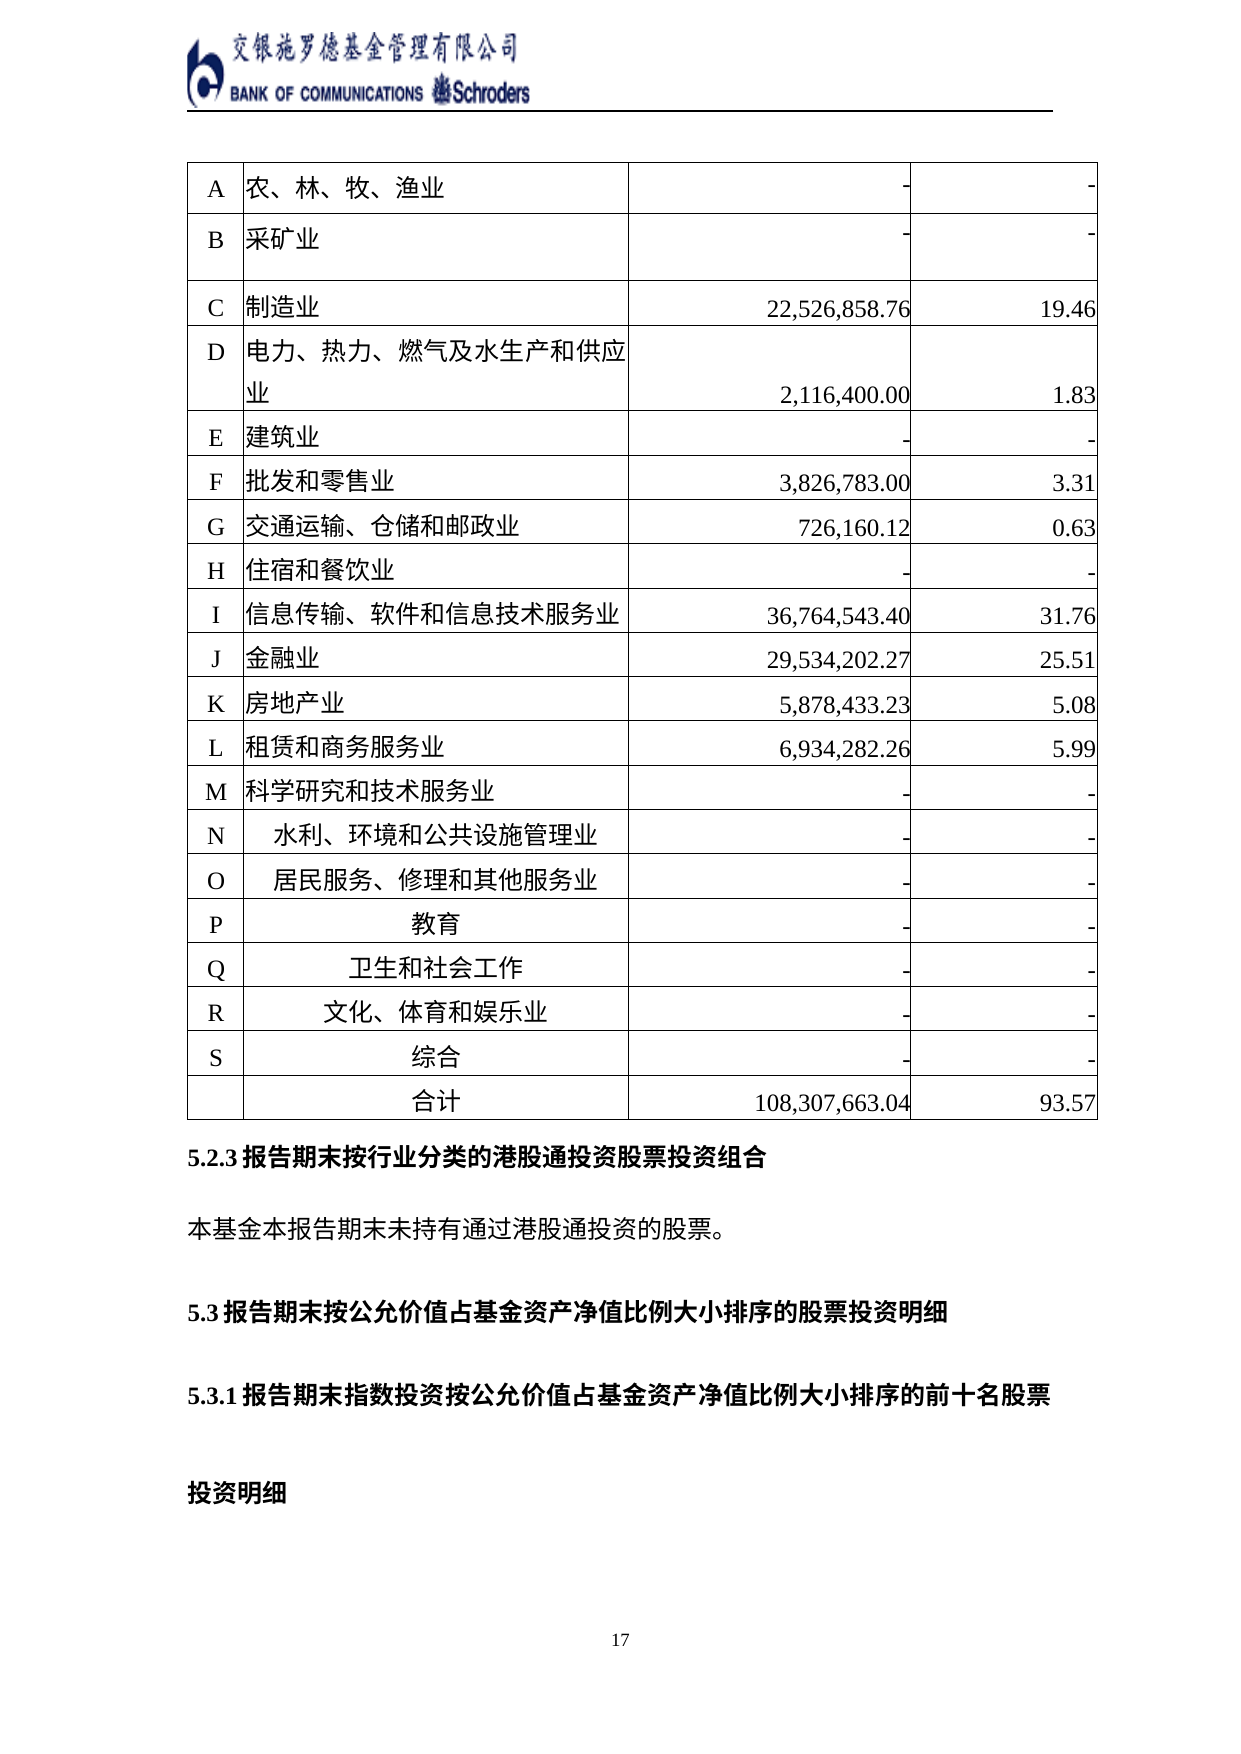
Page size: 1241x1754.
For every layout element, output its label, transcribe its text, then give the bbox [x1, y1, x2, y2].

table_cell 3,826,783.00 [629, 456, 910, 499]
table_cell L [188, 721, 243, 764]
table_cell - [629, 987, 910, 1030]
table_cell H [188, 544, 243, 587]
table_cell O [188, 854, 243, 897]
table_cell 金融业 [244, 633, 628, 676]
table_cell 建筑业 [244, 411, 628, 455]
table_cell - [911, 766, 1097, 809]
table_cell 25.51 [911, 633, 1097, 676]
table_cell - [629, 766, 910, 809]
table_cell P [188, 899, 243, 942]
table_cell 93.57 [911, 1076, 1097, 1119]
table_cell J [188, 633, 243, 676]
table_cell 房地产业 [244, 677, 628, 720]
table_cell 22,526,858.76 [629, 281, 910, 324]
table_cell 36,764,543.40 [629, 589, 910, 632]
table_cell 文化、体育和娱乐业 [244, 987, 628, 1030]
table_cell - [911, 1031, 1097, 1074]
table_cell - [911, 544, 1097, 587]
table_cell D [188, 326, 243, 410]
table_cell 交通运输、仓储和邮政业 [244, 500, 628, 543]
table_cell 5.08 [911, 677, 1097, 720]
table_cell 合计 [244, 1076, 628, 1119]
table_cell - [629, 214, 910, 280]
table_cell S [188, 1031, 243, 1074]
table_cell C [188, 281, 243, 324]
text 5.3报告期末按公允价值占基金资产净值比例大小排序的股票投资明细 [187, 1278, 1053, 1343]
table_cell 卫生和社会工作 [244, 943, 628, 986]
table_cell - [911, 411, 1097, 455]
table_cell 108,307,663.04 [629, 1076, 910, 1119]
table_cell Q [188, 943, 243, 986]
table_cell - [911, 854, 1097, 897]
table_cell - [911, 987, 1097, 1030]
table_cell - [629, 544, 910, 587]
table_cell M [188, 766, 243, 809]
table_cell - [911, 214, 1097, 280]
table_cell K [188, 677, 243, 720]
table_cell - [629, 163, 910, 213]
picture [187, 32, 530, 108]
table_cell 居民服务、修理和其他服务业 [244, 854, 628, 897]
table_cell 726,160.12 [629, 500, 910, 543]
table_cell 批发和零售业 [244, 456, 628, 499]
table_cell - [629, 810, 910, 853]
text 本基金本报告期末未持有通过港股通投资的股票。 [187, 1195, 1053, 1260]
table_cell 31.76 [911, 589, 1097, 632]
table_cell 采矿业 [244, 214, 628, 280]
table_cell 租赁和商务服务业 [244, 721, 628, 764]
table_cell 0.63 [911, 500, 1097, 543]
table_cell [188, 1076, 243, 1119]
table_cell - [629, 1031, 910, 1074]
table_cell F [188, 456, 243, 499]
table_cell 制造业 [244, 281, 628, 324]
table_cell 5.99 [911, 721, 1097, 764]
table_cell I [188, 589, 243, 632]
table_cell - [629, 899, 910, 942]
text 期末指数投资按公允价值占基金资产净值比例大小排序的前十名股票投资明细 [187, 1361, 1053, 1524]
table_cell - [911, 899, 1097, 942]
table_cell A [188, 163, 243, 213]
table_cell 电力、热力、燃气及水生产和供应业 [244, 326, 628, 410]
table_cell - [629, 411, 910, 455]
text 5.2.3报告期末按行业分类的港股通投资股票投资组合 [187, 1123, 1053, 1188]
table_cell 19.46 [911, 281, 1097, 324]
table_cell 综合 [244, 1031, 628, 1074]
table_cell - [911, 810, 1097, 853]
table_cell 29,534,202.27 [629, 633, 910, 676]
table_cell 5,878,433.23 [629, 677, 910, 720]
table_cell E [188, 411, 243, 455]
table_cell B [188, 214, 243, 280]
table_cell G [188, 500, 243, 543]
table_cell - [629, 854, 910, 897]
table_cell N [188, 810, 243, 853]
table_cell - [911, 163, 1097, 213]
table_cell 农、林、牧、渔业 [244, 163, 628, 213]
table_cell 1.83 [911, 326, 1097, 410]
table_cell R [188, 987, 243, 1030]
table_cell 教育 [244, 899, 628, 942]
table_cell 6,934,282.26 [629, 721, 910, 764]
table_cell 科学研究和技术服务业 [244, 766, 628, 809]
table_cell 住宿和餐饮业 [244, 544, 628, 587]
table_cell - [629, 943, 910, 986]
table_cell - [911, 943, 1097, 986]
table_cell 2,116,400.00 [629, 326, 910, 410]
table_cell 信息传输、软件和信息技术服务业 [244, 589, 628, 632]
table_cell 3.31 [911, 456, 1097, 499]
table_cell 水利、环境和公共设施管理业 [244, 810, 628, 853]
